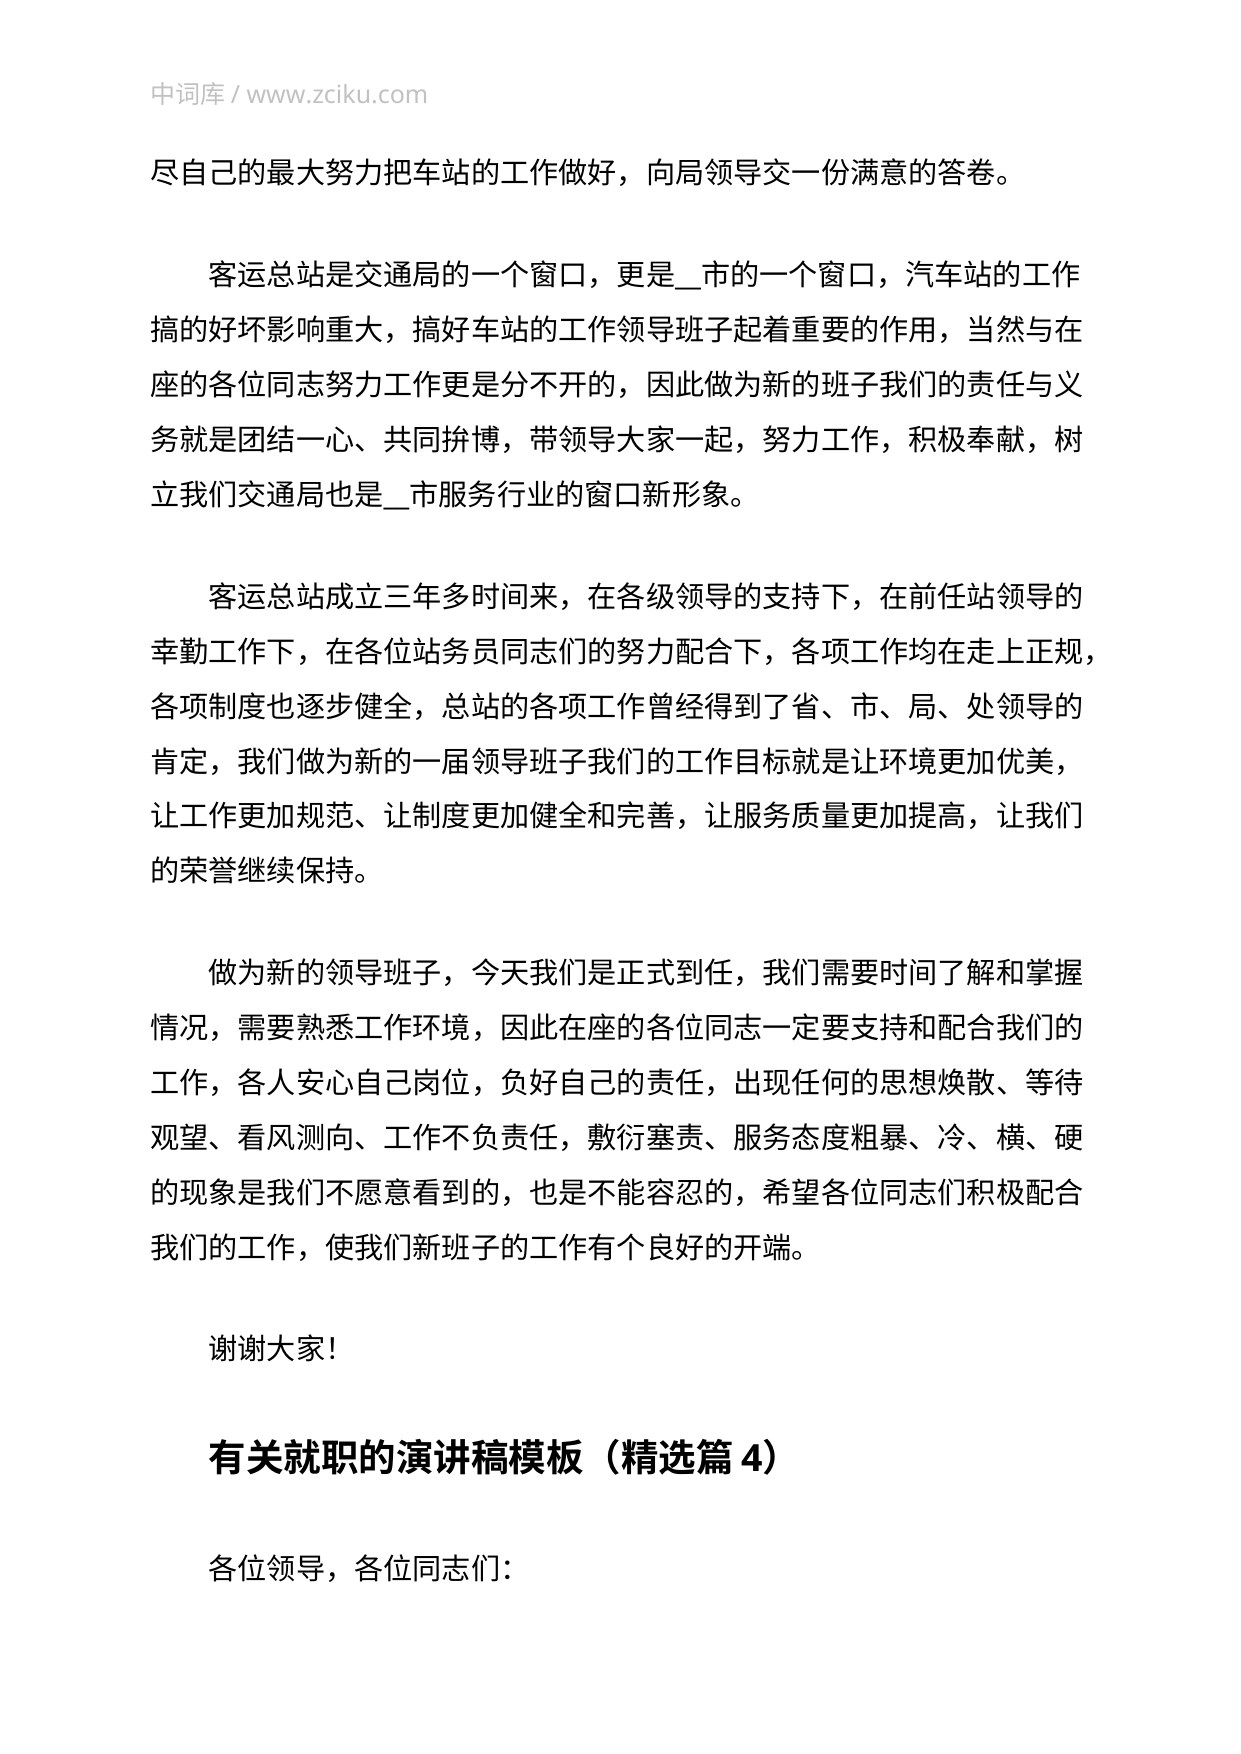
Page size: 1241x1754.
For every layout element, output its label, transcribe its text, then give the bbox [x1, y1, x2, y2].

text 谢谢大家！ [150, 1326, 1090, 1368]
text 客运总站是交通局的一个窗口，更是__市的一个窗口，汽车站的工作搞的好坏影响重大，搞好车站的工作领导班子起着重要的作用，当然与在座的各位同志努力工作更是分不开的，因此做为新的班子我们的责任与义务就是团结一心、共同拚博，带领导大家一起，努力工作，积极奉献，树立我们交通局也是__市服务行业的窗口新形象。 [150, 252, 1090, 514]
text 客运总站成立三年多时间来，在各级领导的支持下，在前任站领导的幸勤工作下，在各位站务员同志们的努力配合下，各项工作均在走上正规，各项制度也逐步健全，总站的各项工作曾经得到了省、市、局、处领导的肯定，我们做为新的一届领导班子我们的工作目标就是让环境更加优美，让工作更加规范、让制度更加健全和完善，让服务质量更加提高，让我们的荣誉继续保持。 [150, 573, 1090, 890]
text 各位领导，各位同志们： [150, 1545, 1090, 1588]
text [150, 150, 1090, 192]
text 有关就职的演讲稿模板（精选篇4） [150, 1428, 1090, 1482]
text 做为新的领导班子，今天我们是正式到任，我们需要时间了解和掌握情况，需要熟悉工作环境，因此在座的各位同志一定要支持和配合我们的工作，各人安心自己岗位，负好自己的责任，出现任何的思想焕散、等待观望、看风测向、工作不负责任，敷衍塞责、服务态度粗暴、冷、横、硬的现象是我们不愿意看到的，也是不能容忍的，希望各位同志们积极配合我们的工作，使我们新班子的工作有个良好的开端。 [150, 950, 1090, 1266]
